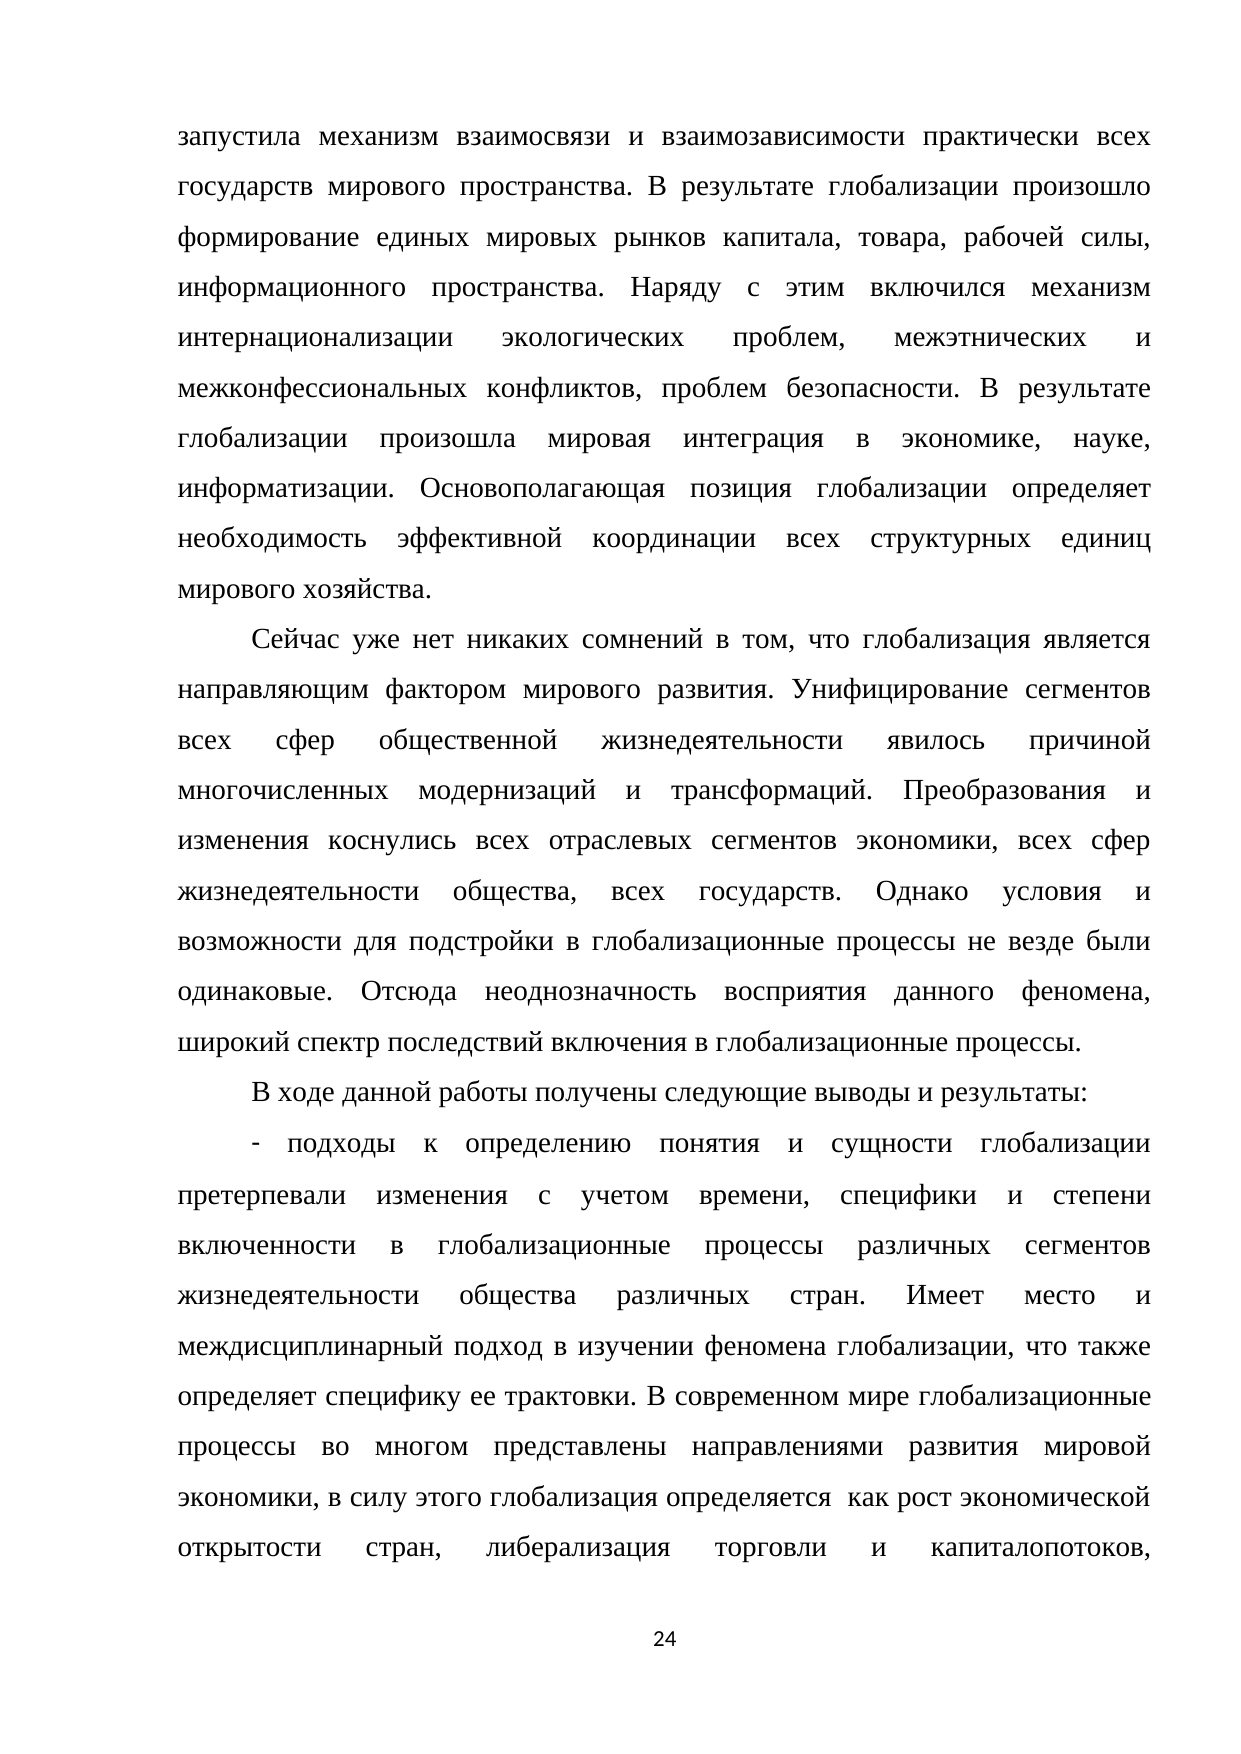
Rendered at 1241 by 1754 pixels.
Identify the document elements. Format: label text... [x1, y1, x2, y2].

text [177, 118, 1152, 604]
text Сейчас уже нет никаких сомнений в том, что глобализация является направляющим фактором мирового развития. Унифицирование сегментов всех сфер общественной жизнедеятельности явилось причиной многочисленных модернизаций и трансформаций. Преобразования и изменения коснулись всех отраслевых сегментов экономики, всех сфер жизнедеятельности общества, всех государств. Однако условия и возможности для подстройки в глобализационные процессы не везде были одинаковые. Отсюда неоднозначность восприятия данного феномена, широкий спектр последствий включения в глобализационные процессы. [177, 621, 1152, 1057]
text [177, 1124, 1152, 1562]
text В ходе данной работы получены следующие выводы и результаты: [177, 1074, 1152, 1108]
